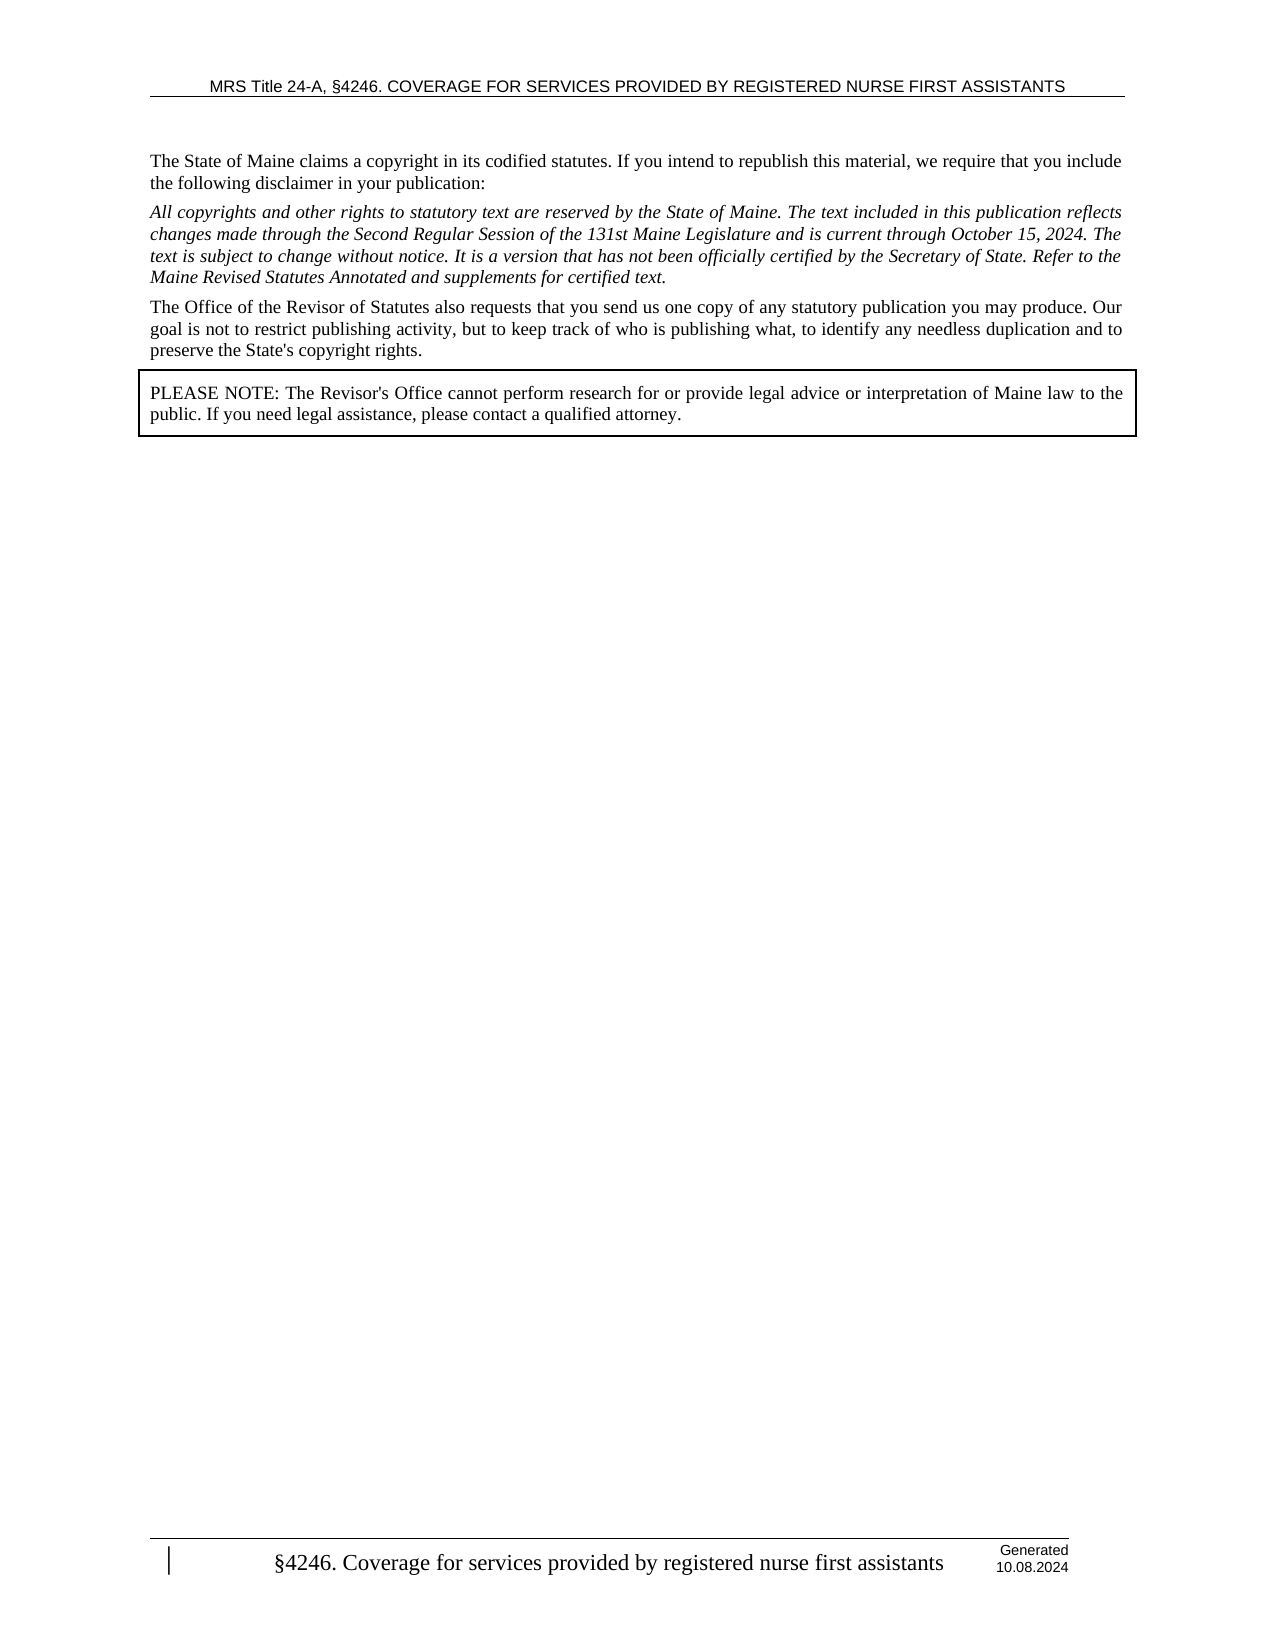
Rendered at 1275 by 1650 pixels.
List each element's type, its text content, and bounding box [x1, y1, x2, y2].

text The Office of the Revisor of Statutes also requests that you send us one copy of any statutory publication you may produce. Our goal is not to restrict publishing activity, but to keep track of who is publishing what, to identify any needless duplication and to preserve the State's copyright rights. [150, 296, 1125, 361]
text PLEASE NOTE: The Revisor's Office cannot perform research for or provide legal advice or interpretation of Maine law to the public. If you need legal assistance, please contact a qualified attorney. [140, 371, 1135, 435]
text All copyrights and other rights to statutory text are reserved by the State of Maine. The text included in this publication reflects changes made through the Second Regular Session of the 131st Maine Legislature and is current through October 15, 2024 . The text is subject to change without notice. It is a version that has not been officially certified by the Secretary of State. Refer to the Maine Revised Statutes Annotated and supplements for certified text. [150, 201, 1125, 288]
text The State of Maine claims a copyright in its codified statutes. If you intend to republish this material, we require that you include the following disclaimer in your publication: [150, 150, 1125, 193]
